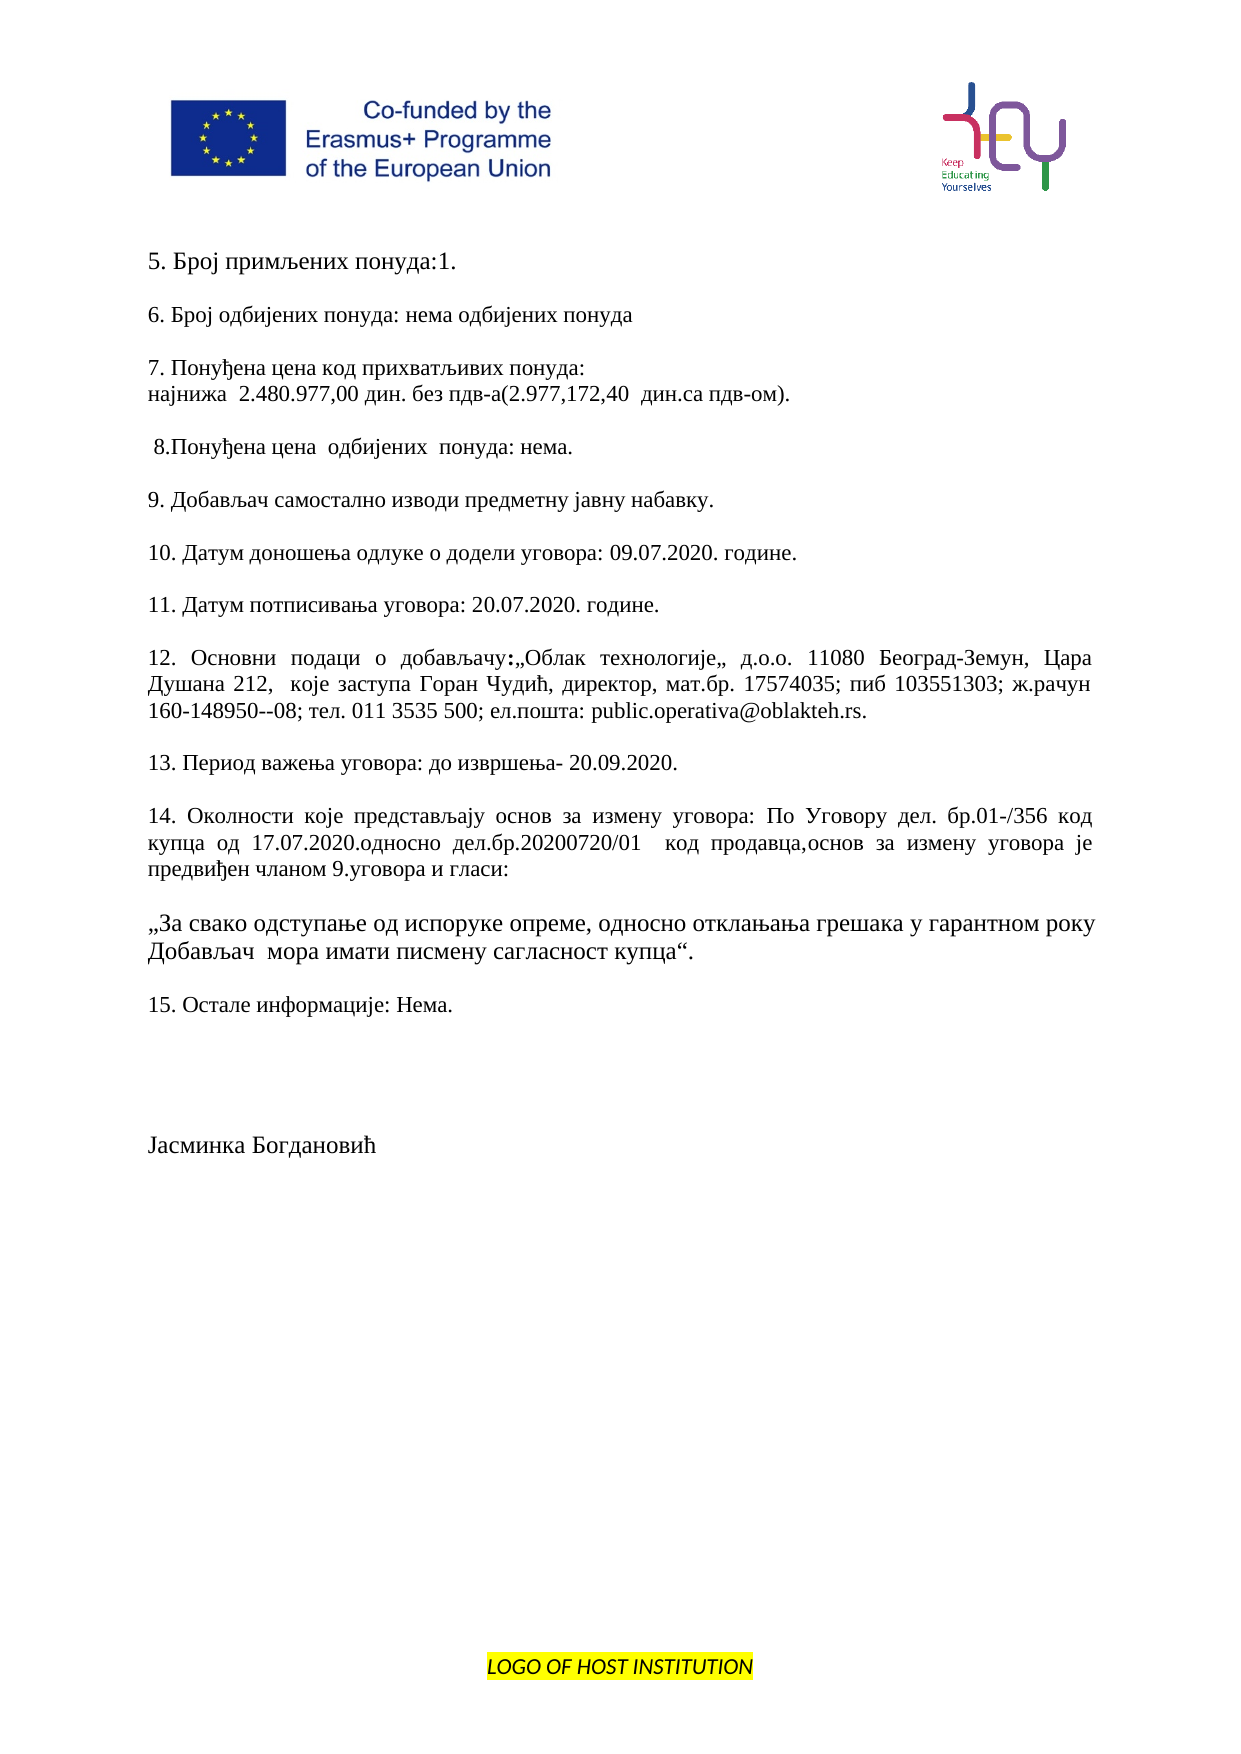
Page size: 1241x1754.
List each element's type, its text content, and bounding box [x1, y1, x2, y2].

text 15. Остале информације: Нема. [148, 991, 1093, 1018]
text 13. Период важења уговора: до извршења- 20.09.2020. [148, 749, 1093, 776]
text 6. Број одбијених понуда: нема одбијених понуда [148, 301, 1093, 328]
text „За свако одступање од испоруке опреме, односно отклањања грешака у гарантном року Добављач мора имати писмену сагласност купца“. [148, 908, 1104, 965]
text 11. Датум потписивања уговора: 20.07.2020. године. [148, 591, 1093, 618]
text 9. Добављач самостално изводи предметну јавну набавку. [148, 486, 1093, 512]
text 7. Понуђена цена код прихватљивих понуда: најнижа 2.480.977,00 дин. без пдв-а(2.977,172,40 дин.са пдв-ом). [148, 354, 1093, 407]
text 12. Основни подаци о добављачу:„Облак технологије„ д.о.о. 11080 Београд-Земун, Цара Душана 212, које заступа Горан Чудић, директор, мат.бр. 17574035; пиб 103551303; ж.рачун 160-148950--08; тел. 011 3535 500; ел.пошта: public.operativa@oblakteh.rs. [148, 644, 1093, 723]
picture [147, 78, 570, 198]
text Јасминка Богдановић [148, 1130, 1093, 1159]
text 14. Околности које представљају основ за измену уговора: По Уговору дел. бр.01-/356 код купца од 17.07.2020.односно дел.бр.20200720/01 код продавца,основ за измену уговора је предвиђен чланом 9.уговора и гласи: [148, 802, 1093, 881]
text 10. Датум доношења одлуке о додели уговора: 09.07.2020. године. [148, 539, 1093, 565]
text 8.Понуђена цена одбијених понуда: нема. [148, 433, 1093, 459]
text 5. Број примљених понуда:1. [148, 246, 1093, 275]
picture [914, 45, 1093, 224]
